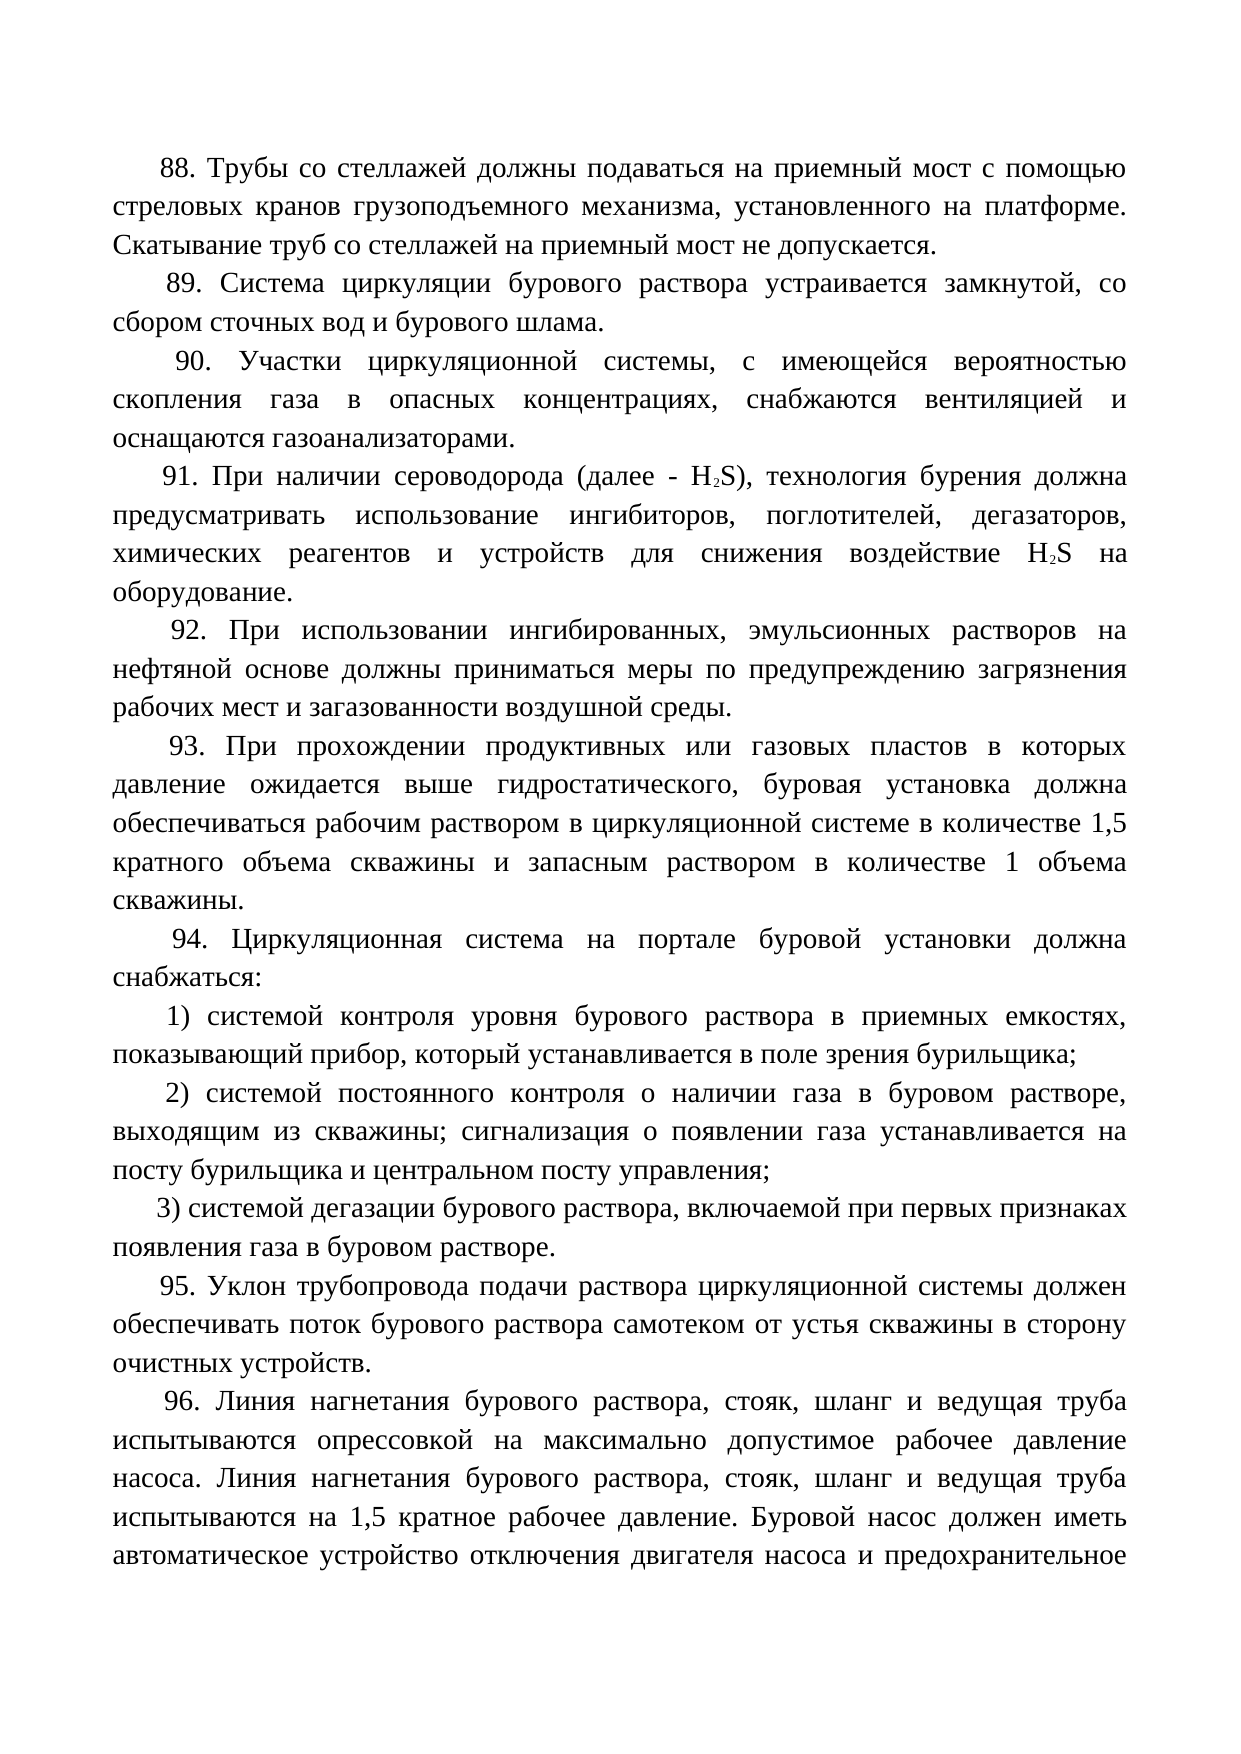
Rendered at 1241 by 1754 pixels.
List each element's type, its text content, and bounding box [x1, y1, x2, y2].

text 90. Участки циркуляционной системы, с имеющейся вероятностью скопления газа в опасных концентрациях, снабжаются вентиляцией и оснащаются газоанализаторами. [112, 343, 1128, 453]
text 95. Уклон трубопровода подачи раствора циркуляционной системы должен обеспечивать поток бурового раствора самотеком от устья скважины в сторону очистных устройств. [112, 1268, 1128, 1378]
text 1) системой контроля уровня бурового раствора в приемных емкостях, показывающий прибор, который устанавливается в поле зрения бурильщика; [112, 998, 1128, 1070]
text 92. При использовании ингибированных, эмульсионных растворов на нефтяной основе должны приниматься меры по предупреждению загрязнения рабочих мест и загазованности воздушной среды. [112, 612, 1128, 723]
text 3) системой дегазации бурового раствора, включаемой при первых признаках появления газа в буровом растворе. [112, 1191, 1128, 1263]
text 89. Система циркуляции бурового раствора устраивается замкнутой, со сбором сточных вод и бурового шлама. [112, 266, 1128, 338]
text 93. При прохождении продуктивных или газовых пластов в которых давление ожидается выше гидростатического, буровая установка должна обеспечиваться рабочим раствором в циркуляционной системе в количестве 1,5 кратного объема скважины и запасным раствором в количестве 1 объема скважины. [112, 728, 1128, 916]
text 2) системой постоянного контроля о наличии газа в буровом растворе, выходящим из скважины; сигнализация о появлении газа устанавливается на посту бурильщика и центральном посту управления; [112, 1075, 1128, 1186]
text 91. При наличии сероводорода (далее - H2S), технология бурения должна предусматривать использование ингибиторов, поглотителей, дегазаторов, химических реагентов и устройств для снижения воздействие H2S на оборудование. [112, 458, 1128, 607]
text 94. Циркуляционная система на портале буровой установки должна снабжаться: [112, 921, 1128, 993]
text 88. Трубы со стеллажей должны подаваться на приемный мост с помощью стреловых кранов грузоподъемного механизма, установленного на платформе. Скатывание труб со стеллажей на приемный мост не допускается. [112, 150, 1128, 261]
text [112, 1383, 1128, 1571]
